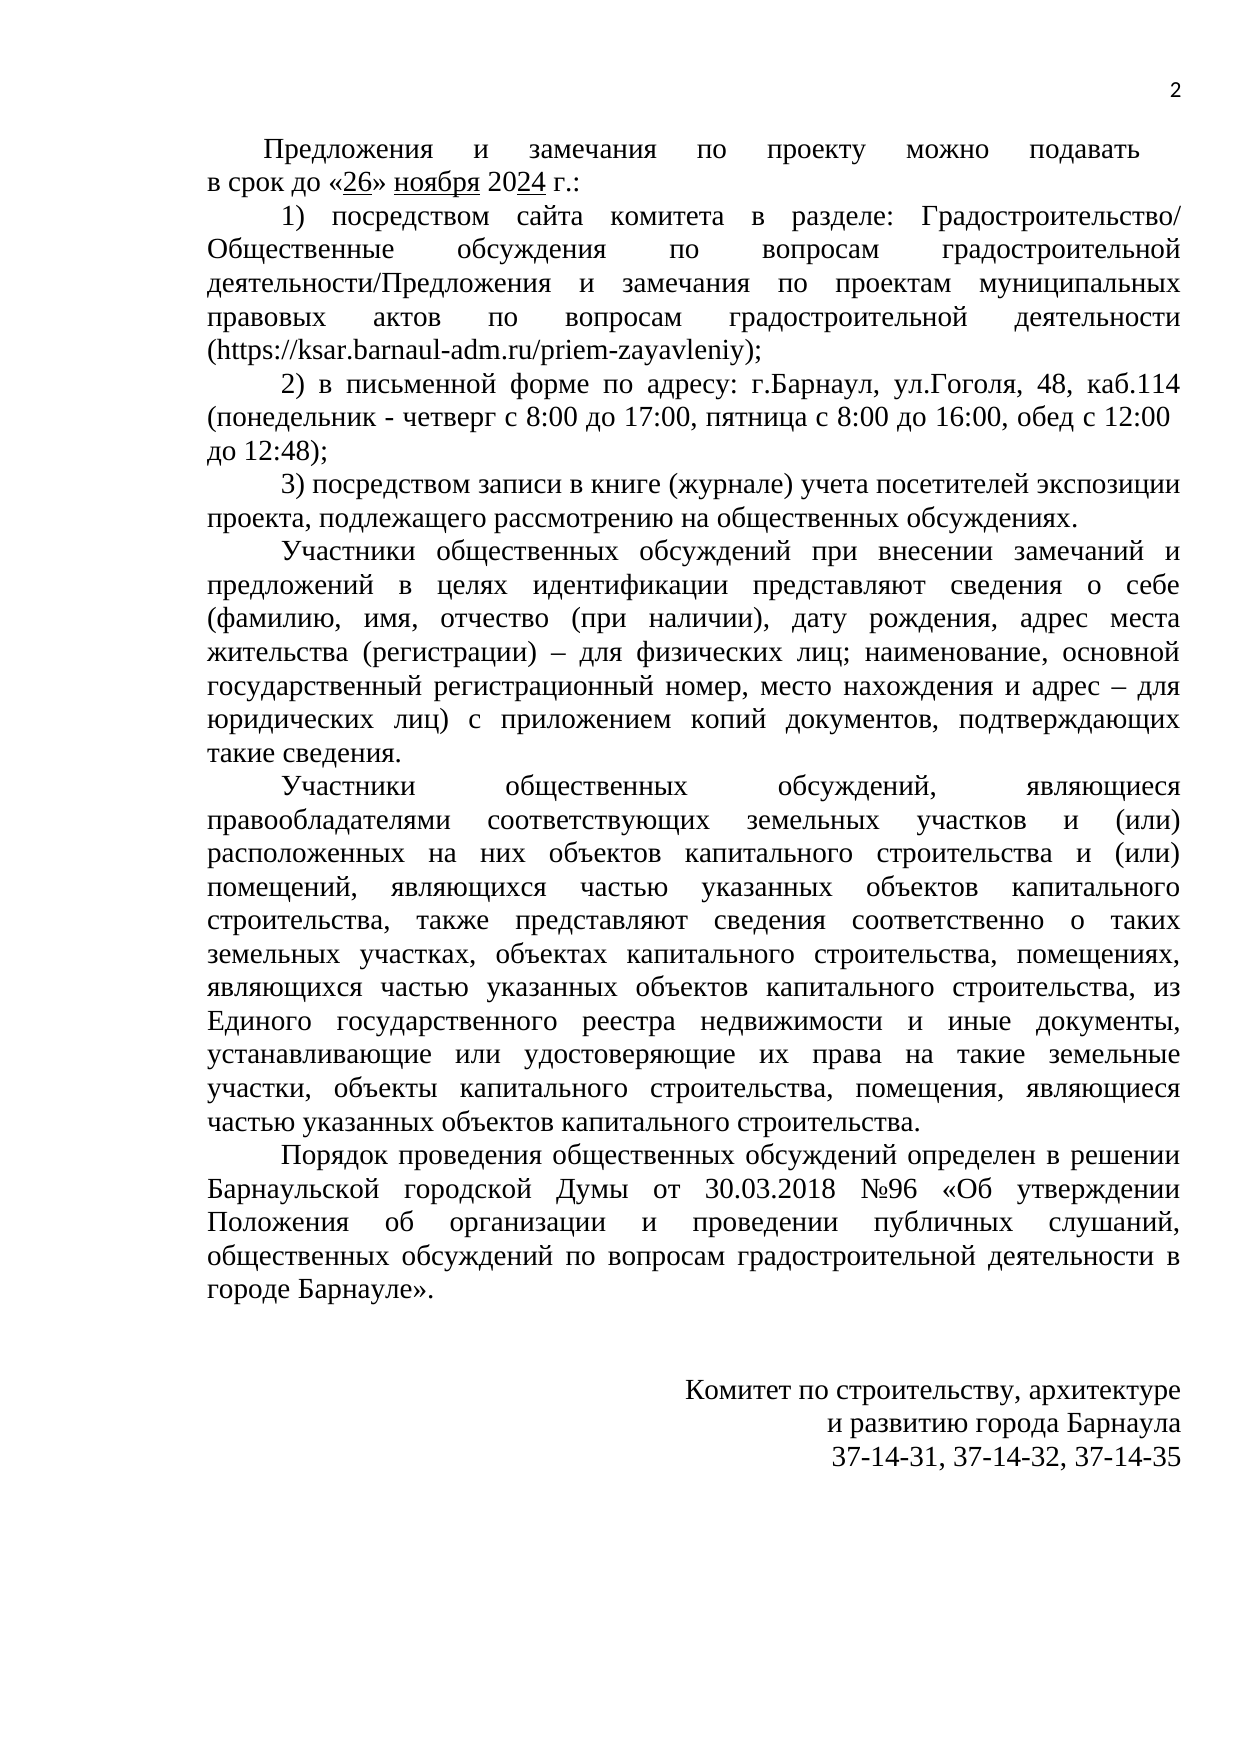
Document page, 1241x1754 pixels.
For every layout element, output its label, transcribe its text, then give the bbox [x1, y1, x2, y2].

text Порядок проведения общественных обсуждений определен в решении Барнаульской городской Думы от 30.03.2018 №96 «Об утверждении Положения об организации и проведении публичных слушаний, общественных обсуждений по вопросам градостроительной деятельности в городе Барнауле». [207, 1137, 1181, 1305]
text Участники общественных обсуждений, являющиеся правообладателями соответствующих земельных участков и (или) расположенных на них объектов капитального строительства и (или) помещений, являющихся частью указанных объектов капитального строительства, также представляют сведения соответственно о таких земельных участках, объектах капитального строительства, помещениях, являющихся частью указанных объектов капитального строительства, из Единого государственного реестра недвижимости и иные документы, устанавливающие или удостоверяющие их права на такие земельные участки, объекты капитального строительства, помещения, являющиеся частью указанных объектов капитального строительства. [207, 768, 1181, 1137]
text Комитет по строительству, архитектуре [207, 1372, 1181, 1406]
text Предложения и замечания по проекту можно подавать в срок до «26» ноября 2024 г.: [207, 131, 1181, 198]
text Участники общественных обсуждений при внесении замечаний и предложений в целях идентификации представляют сведения о себе (фамилию, имя, отчество (при наличии), дату рождения, адрес места жительства (регистрации) – для физических лиц; наименование, основной государственный регистрационный номер, место нахождения и адрес – для юридических лиц) с приложением копий документов, подтверждающих такие сведения. [207, 533, 1181, 768]
text 3) посредством записи в книге (журнале) учета посетителей экспозиции проекта, подлежащего рассмотрению на общественных обсуждениях. [207, 466, 1181, 533]
text 37-14-31, 37-14-32, 37-14-35 [207, 1439, 1181, 1473]
text 1) посредством сайта комитета в разделе: Градостроительство/ Общественные обсуждения по вопросам градостроительной деятельности/Предложения и замечания по проектам муниципальных правовых актов по вопросам градостроительной деятельности (https://ksar.barnaul-adm.ru/priem-zayavleniy); [207, 198, 1181, 366]
text 2) в письменной форме по адресу: г.Барнаул, ул.Гоголя, 48, каб.114 (понедельник - четверг с 8:00 до 17:00, пятница с 8:00 до 16:00, обед с 12:00 до 12:48); [207, 366, 1181, 466]
text и развитию города Барнаула [207, 1406, 1181, 1439]
